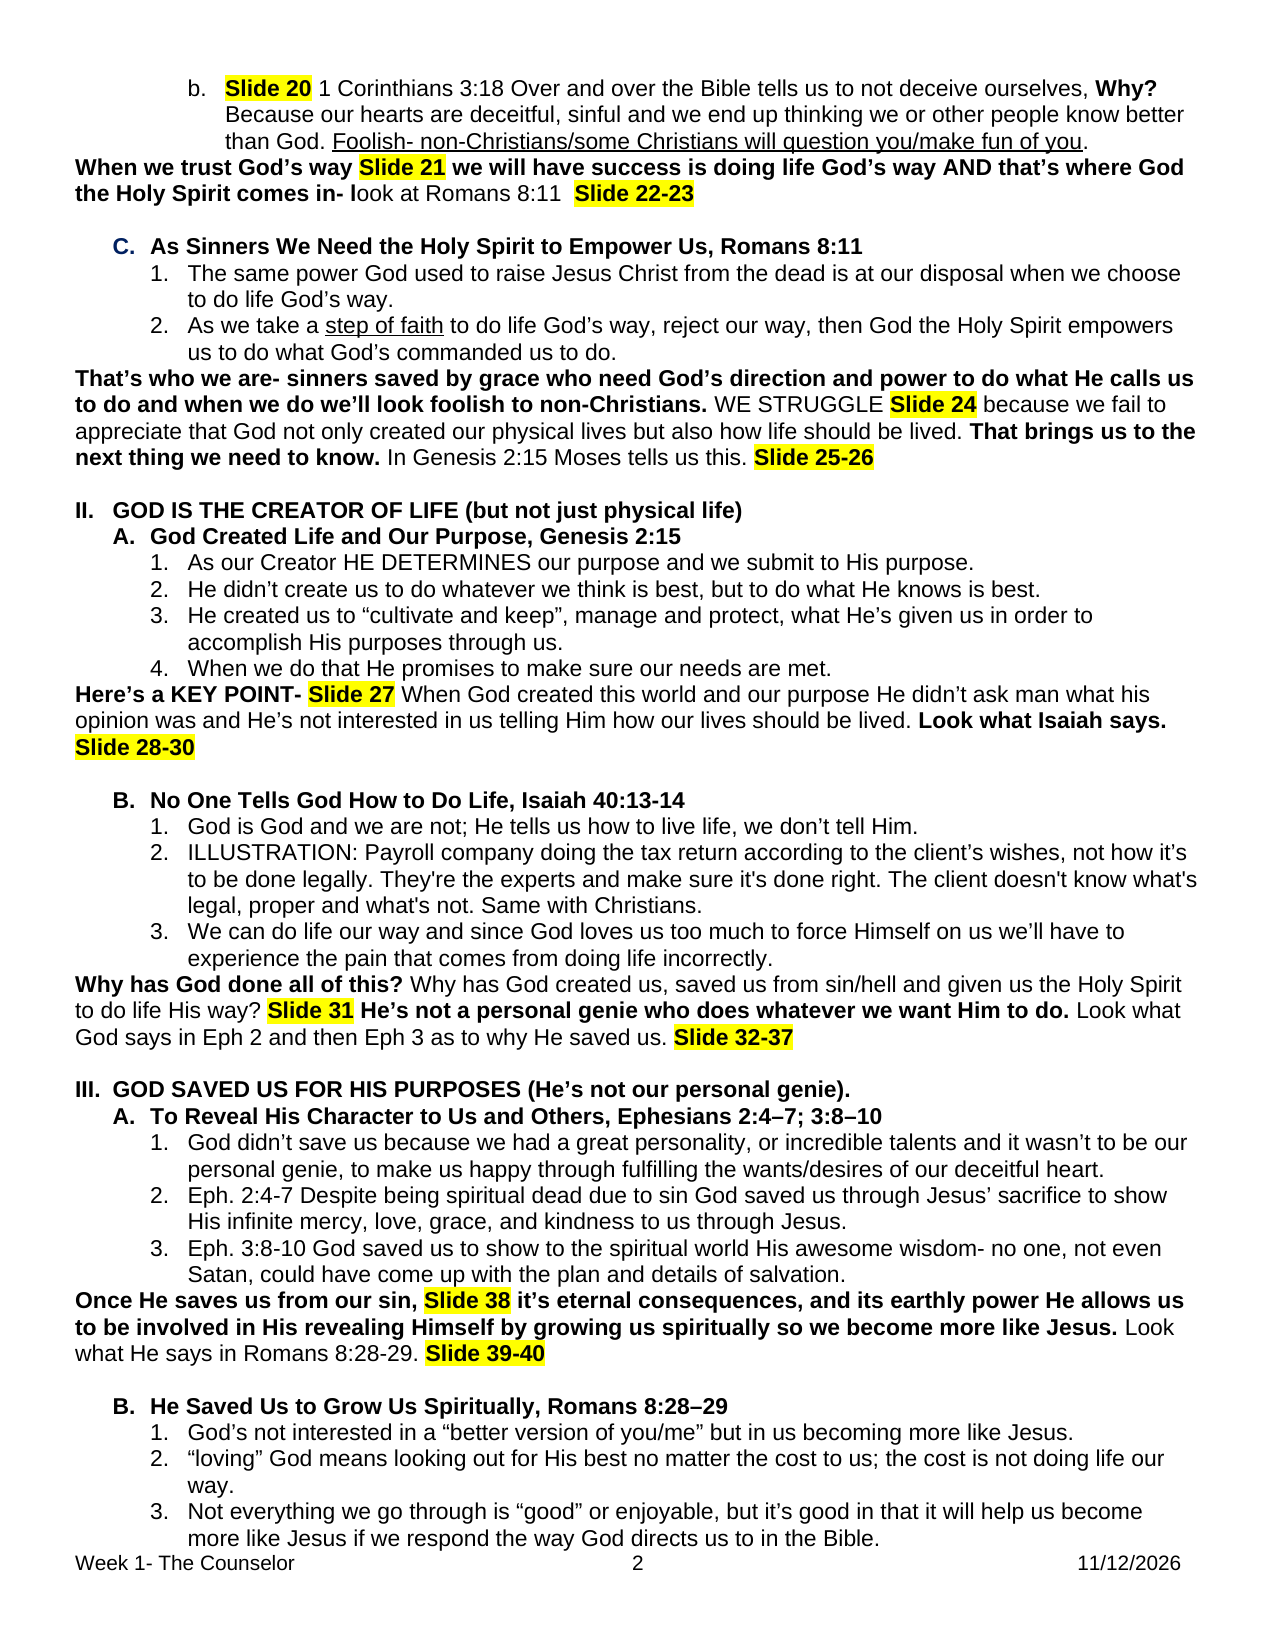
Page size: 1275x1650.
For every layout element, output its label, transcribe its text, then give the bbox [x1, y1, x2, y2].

list God’s not interested in a “better version of you/me” but in us becoming more like Jesus. [150, 1419, 1200, 1445]
list As our Creator HE DETERMINES our purpose and we submit to His purpose. [150, 549, 1200, 576]
list He Saved Us to Grow Us Spiritually, Romans 8:28–29 [112, 1393, 1200, 1419]
list As we take a step of faith to do life God’s way, reject our way, then God the Holy Spirit empowers us to do what God’s commanded us to do. [150, 312, 1200, 365]
list God is God and we are not; He tells us how to live life, we don’t tell Him. [150, 813, 1200, 839]
list As Sinners We Need the Holy Spirit to Empower Us, Romans 8:11 [112, 233, 1200, 259]
list He didn’t create us to do whatever we think is best, but to do what He knows is best. [150, 576, 1200, 602]
list The same power God used to raise Jesus Christ from the dead is at our disposal when we choose to do life God’s way. [150, 259, 1200, 312]
list He created us to “cultivate and keep”, manage and protect, what He’s given us in order to accomplish His purposes through us. [150, 602, 1200, 655]
list GOD IS THE CREATOR OF LIFE (but not just physical life) [75, 497, 1200, 523]
list We can do life our way and since God loves us too much to force Himself on us we’ll have to experience the pain that comes from doing life incorrectly. [150, 918, 1200, 971]
list GOD SAVED US FOR HIS PURPOSES (He’s not our personal genie). [75, 1076, 1200, 1103]
text When we trust God’s way Slide 21 we will have success is doing life God’s way AND that’s where God the Holy Spirit comes in- look at Romans 8:11 Slide 22-23 [75, 154, 1200, 207]
list When we do that He promises to make sure our needs are met. [150, 655, 1200, 681]
list That’s who we are- sinners saved by grace who need God’s direction and power to do what He calls us to do and when we do we’ll look foolish to non-Christians. WE STRUGGLE Slide 24 because we fail to appreciate that God not only created our physical lives but also how life should be lived. That brings us to the next thing we need to know. In Genesis 2:15 Moses tells us this. Slide 25-26 [75, 365, 1200, 470]
list God Created Life and Our Purpose, Genesis 2:15 [112, 523, 1200, 549]
list “loving” God means looking out for His best no matter the cost to us; the cost is not doing life our way. [150, 1445, 1200, 1498]
list To Reveal His Character to Us and Others, Ephesians 2:4–7; 3:8–10 [112, 1103, 1200, 1129]
list Why has God done all of this? Why has God created us, saved us from sin/hell and given us the Holy Spirit to do life His way? Slide 31 He’s not a personal genie who does whatever we want Him to do. Look what God says in Eph 2 and then Eph 3 as to why He saved us. Slide 32-37 [75, 971, 1200, 1050]
list Not everything we go through is “good” or enjoyable, but it’s good in that it will help us become more like Jesus if we respond the way God directs us to in the Bible. [150, 1498, 1200, 1551]
list Eph. 2:4-7 Despite being spiritual dead due to sin God saved us through Jesus’ sacrifice to show His infinite mercy, love, grace, and kindness to us through Jesus. [150, 1182, 1200, 1234]
list Once He saves us from our sin, Slide 38 it’s eternal consequences, and its earthly power He allows us to be involved in His revealing Himself by growing us spiritually so we become more like Jesus. Look what He says in Romans 8:28-29. Slide 39-40 [75, 1287, 1200, 1366]
list ILLUSTRATION: Payroll company doing the tax return according to the client’s wishes, not how it’s to be done legally. They're the experts and make sure it's done right. The client doesn't know what's legal, proper and what's not. Same with Christians. [150, 839, 1200, 918]
list Eph. 3:8-10 God saved us to show to the spiritual world His awesome wisdom- no one, not even Satan, could have come up with the plan and details of salvation. [150, 1234, 1200, 1287]
list God didn’t save us because we had a great personality, or incredible talents and it wasn’t to be our personal genie, to make us happy through fulfilling the wants/desires of our deceitful heart. [150, 1129, 1200, 1182]
list Here’s a KEY POINT- Slide 27 When God created this world and our purpose He didn’t ask man what his opinion was and He’s not interested in us telling Him how our lives should be lived. Look what Isaiah says. Slide 28-30 [75, 681, 1200, 760]
list Slide 20 1 Corinthians 3:18 Over and over the Bible tells us to not deceive ourselves, Why? Because our hearts are deceitful, sinful and we end up thinking we or other people know better than God. Foolish- non-Christians/some Christians will question you/make fun of you. [187, 75, 1200, 154]
list No One Tells God How to Do Life, Isaiah 40:13-14 [112, 787, 1200, 813]
